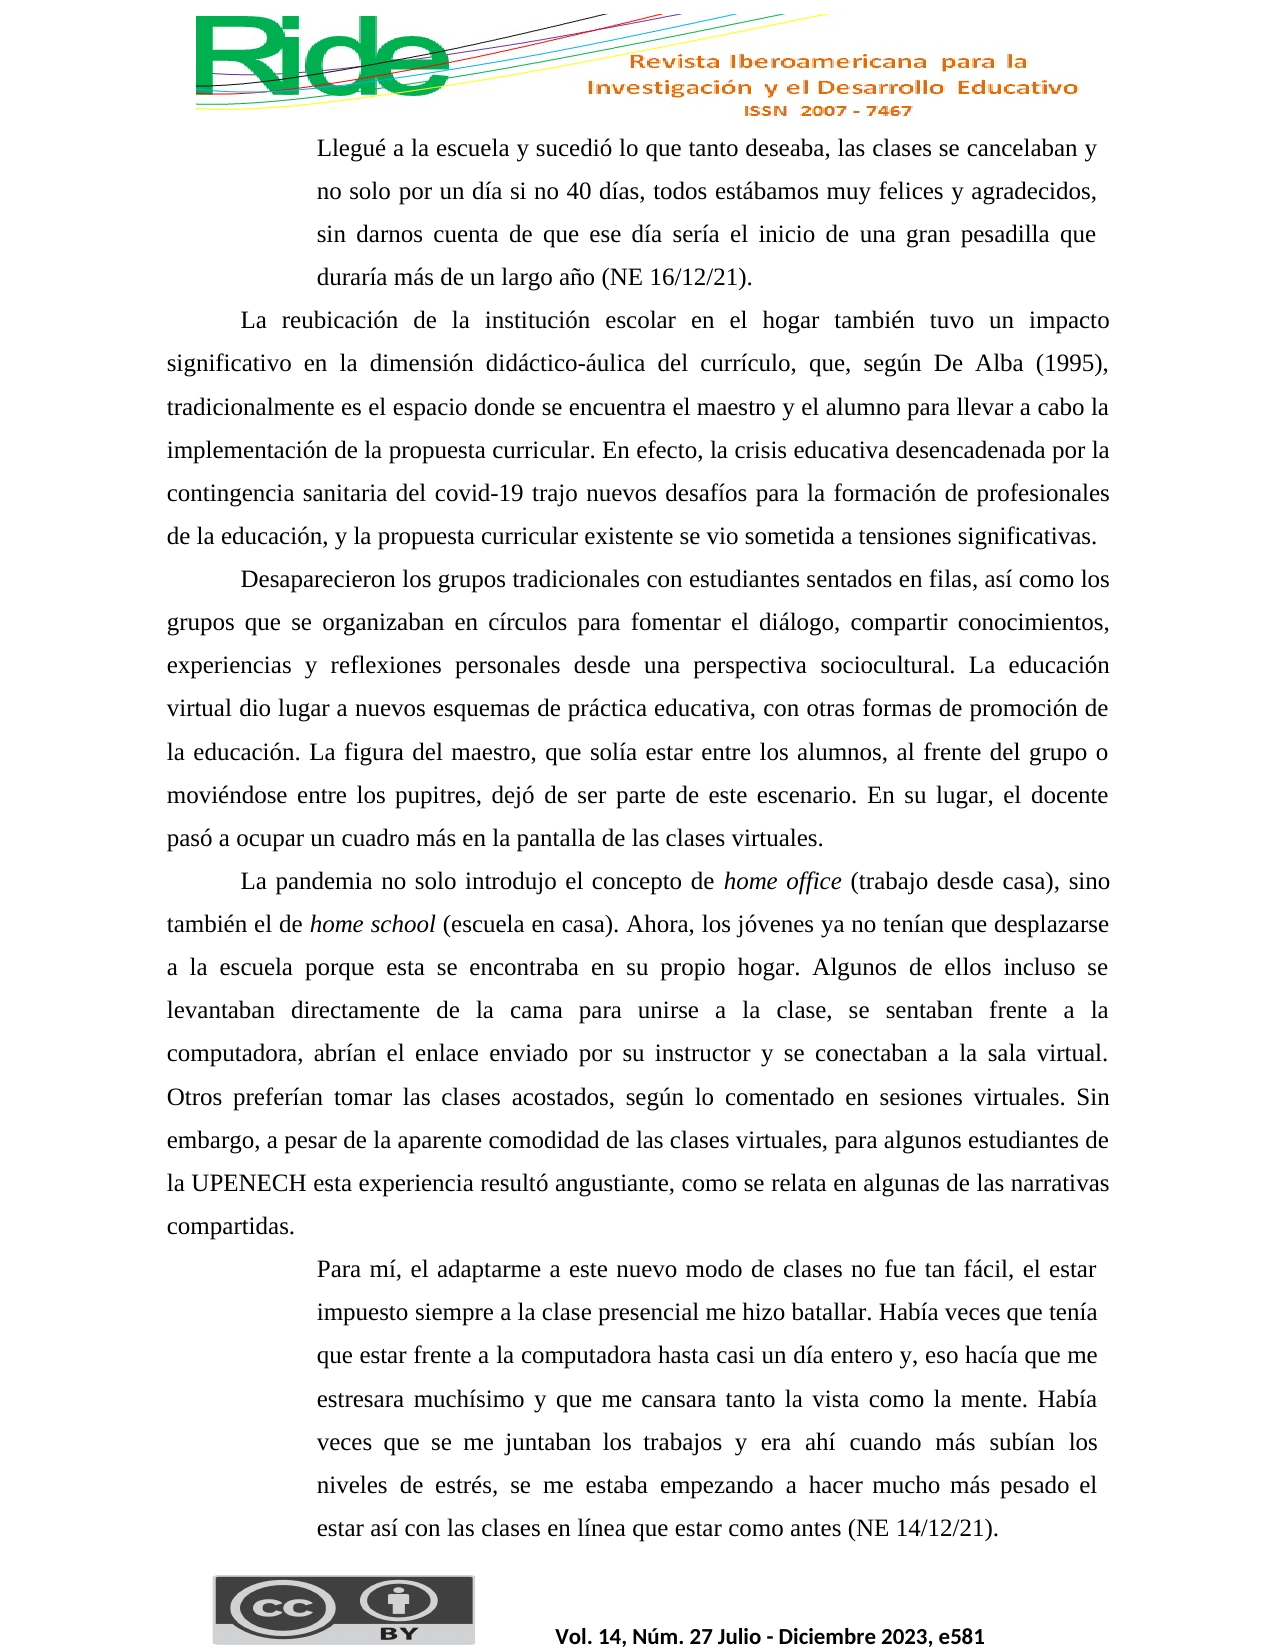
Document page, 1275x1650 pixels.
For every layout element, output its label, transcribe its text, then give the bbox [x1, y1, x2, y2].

text Para mí, el adaptarme a este nuevo modo de clases no fue tan fácil, el estar impuesto siempre a la clase presencial me hizo batallar. Había veces que tenía que estar frente a la computadora hasta casi un día entero y, eso hacía que me estresara muchísimo y que me cansara tanto la vista como la mente. Había veces que se me juntaban los trabajos y era ahí cuando más subían los niveles de estrés, se me estaba empezando a hacer mucho más pesado el estar así con las clases en línea que estar como antes (NE 14/12/21). [317, 1254, 1098, 1542]
text La pandemia no solo introdujo el concepto de home office (trabajo desde casa), sino también el de home school (escuela en casa). Ahora, los jóvenes ya no tenían que desplazarse a la escuela porque esta se encontraba en su propio hogar. Algunos de ellos incluso se levantaban directamente de la cama para unirse a la clase, se sentaban frente a la computadora, abrían el enlace enviado por su instructor y se conectaban a la sala virtual. Otros preferían tomar las clases acostados, según lo comentado en sesiones virtuales. Sin embargo, a pesar de la aparente comodidad de las clases virtuales, para algunos estudiantes de la UPENECH esta experiencia resultó angustiante, como se relata en algunas de las narrativas compartidas. [167, 866, 1110, 1240]
text Llegué a la escuela y sucedió lo que tanto deseaba, las clases se cancelaban y no solo por un día si no 40 días, todos estábamos muy felices y agradecidos, sin darnos cuenta de que ese día sería el inicio de una gran pesadilla que duraría más de un largo año (NE 16/12/21). [317, 133, 1098, 291]
text Desaparecieron los grupos tradicionales con estudiantes sentados en filas, así como los grupos que se organizaban en círculos para fomentar el diálogo, compartir conocimientos, experiencias y reflexiones personales desde una perspectiva sociocultural. La educación virtual dio lugar a nuevos esquemas de práctica educativa, con otras formas de promoción de la educación. La figura del maestro, que solía estar entre los alumnos, al frente del grupo o moviéndose entre los pupitres, dejó de ser parte de este escenario. En su lugar, el docente pasó a ocupar un cuadro más en la pantalla de las clases virtuales. [167, 564, 1110, 852]
text La reubicación de la institución escolar en el hogar también tuvo un impacto significativo en la dimensión didáctico-áulica del currículo, que, según De Alba (1995), tradicionalmente es el espacio donde se encuentra el maestro y el alumno para llevar a cabo la implementación de la propuesta curricular. En efecto, la crisis educativa desencadenada por la contingencia sanitaria del covid-19 trajo nuevos desafíos para la formación de profesionales de la educación, y la propuesta curricular existente se vio sometida a tensiones significativas. [167, 305, 1110, 550]
picture [195, 14, 1082, 119]
picture [212, 1575, 476, 1645]
